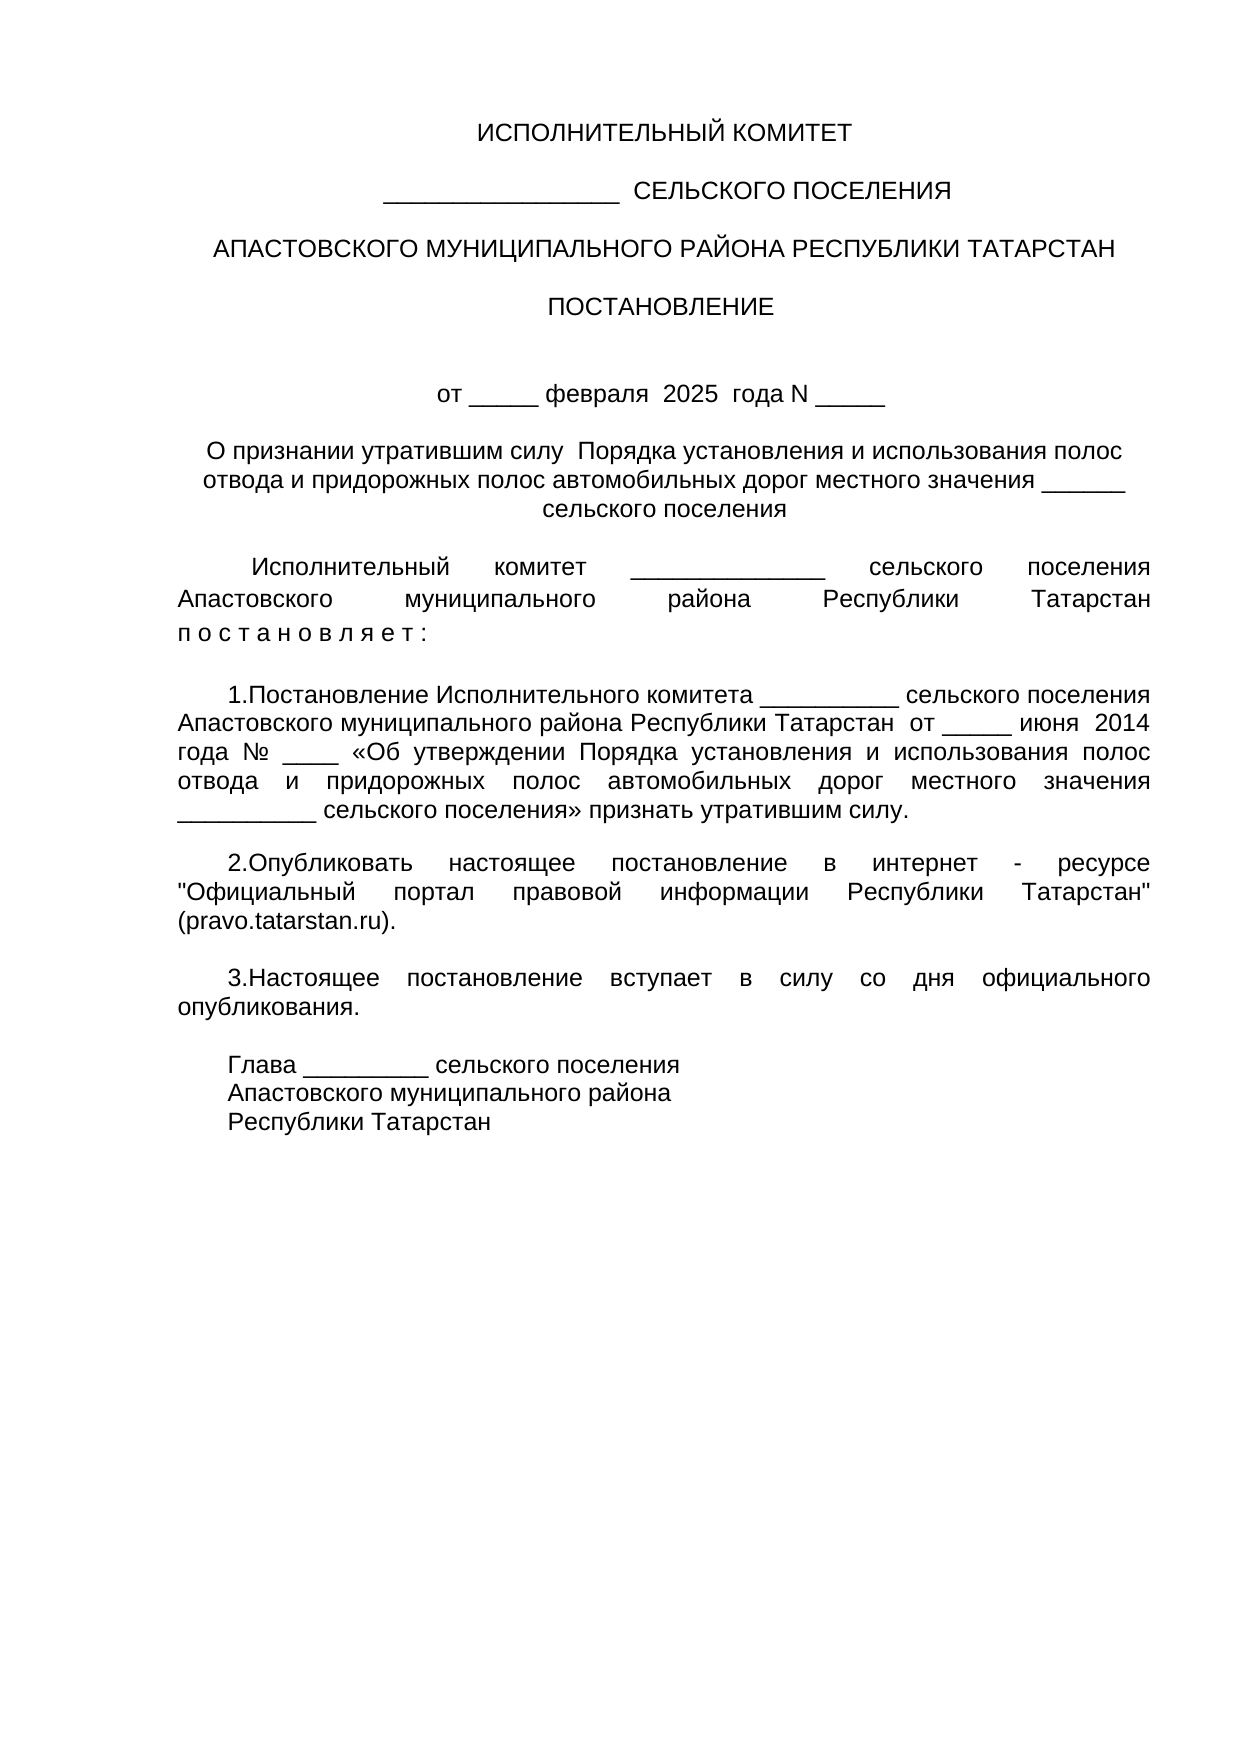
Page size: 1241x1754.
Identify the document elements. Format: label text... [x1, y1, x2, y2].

text 2.Опубликовать настоящее постановление в интернет - ресурсе "Официальный портал правовой информации Республики Татарстан" (pravo.tatarstan.ru). [177, 848, 1152, 935]
text 3.Настоящее постановление вступает в силу со дня официального опубликования. [177, 963, 1152, 1021]
text 1.Постановление Исполнительного комитета __________ сельского поселения Апастовского муниципального района Республики Татарстан от _____ июня 2014 года № ____ «Об утверждении Порядка установления и использования полос отвода и придорожных полос автомобильных дорог местного значения __________ сельского поселения» признать утратившим силу. [177, 680, 1152, 823]
text ИСПОЛНИТЕЛЬНЫЙ КОМИТЕТ [177, 118, 1152, 147]
text Апастовского муниципального района [177, 1078, 1152, 1107]
text Глава _________ сельского поселения [177, 1050, 1152, 1078]
text ПОСТАНОВЛЕНИЕ [177, 292, 1152, 349]
text от _____ февраля 2025 года N _____ О признании утратившим силу Порядка установления и использования полос отвода и придорожных полос автомобильных дорог местного значения ______ сельского поселения [177, 378, 1152, 522]
text Республики Татарстан [177, 1107, 1152, 1136]
text АПАСТОВСКОГО МУНИЦИПАЛЬНОГО РАЙОНА РЕСПУБЛИКИ ТАТАРСТАН [177, 234, 1152, 263]
text _________________ СЕЛЬСКОГО ПОСЕЛЕНИЯ [177, 176, 1152, 205]
text Исполнительный комитет ______________ сельского поселения Апастовского муниципального района Республики Татарстан п о с т а н о в л я е т : [177, 551, 1152, 646]
